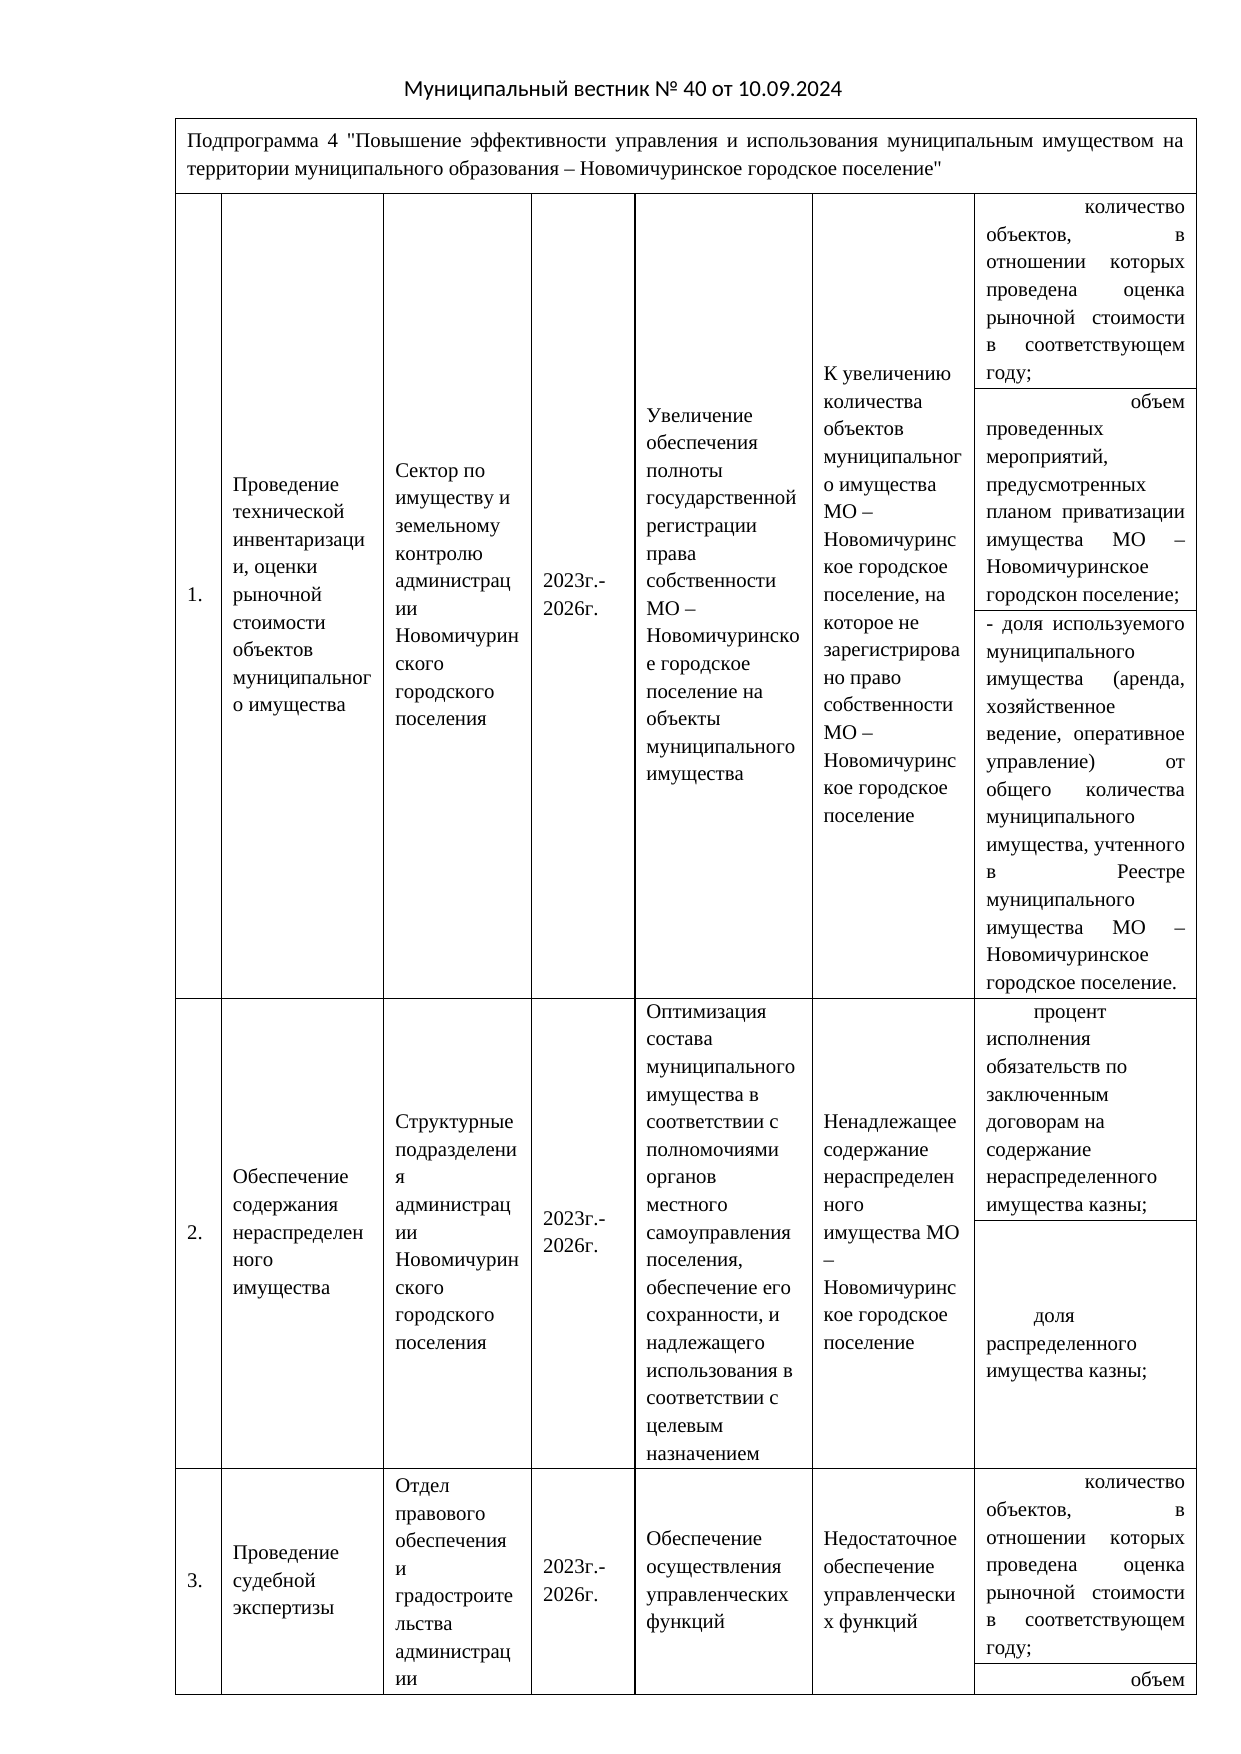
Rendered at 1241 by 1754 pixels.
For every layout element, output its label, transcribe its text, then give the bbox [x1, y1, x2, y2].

table_cell Структурные подразделения администрации Новомичуринского городского поселения [384, 999, 531, 1468]
table_cell Сектор по имуществу и земельному контролю администрации Новомичуринского городского поселения [384, 194, 531, 998]
table_cell Подпрограмма 4 "Повышение эффективности управления и использования муниципальным имуществом на территории муниципального образования – Новомичуринское городское поселение" [176, 119, 1196, 193]
table_cell  процент исполнения обязательств по заключенным договорам на содержание нераспределенного имущества казны; [975, 999, 1196, 1220]
table_cell Проведение судебной экспертизы [222, 1469, 383, 1694]
table_cell 3. [176, 1469, 221, 1694]
table_cell К увеличению количества объектов муниципального имущества МО – Новомичуринское городское поселение, на которое не зарегистрировано право собственности МО – Новомичуринское городское поселение [813, 194, 974, 998]
table_cell Недостаточное обеспечение управленческих функций [813, 1469, 974, 1694]
table_cell Обеспечение содержания нераспределенного имущества [222, 999, 383, 1468]
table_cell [975, 1664, 1196, 1694]
table_cell Обеспечение осуществления управленческих функций [636, 1469, 812, 1694]
table_cell  количество объектов, в отношении которых проведена оценка рыночной стоимости в соответствующем году; [975, 1469, 1196, 1663]
table_cell  объем проведенных мероприятий, предусмотренных планом приватизации имущества МО – Новомичуринское городскон поселение; [975, 389, 1196, 610]
table_cell  доля распределенного имущества казны; [975, 1221, 1196, 1468]
table_cell  количество объектов, в отношении которых проведена оценка рыночной стоимости в соответствующем году; [975, 194, 1196, 388]
table_cell Увеличение обеспечения полноты государственной регистрации права собственности МО – Новомичуринское городское поселение на объекты муниципального имущества [636, 194, 812, 998]
table_cell Оптимизация состава муниципального имущества в соответствии с полномочиями органов местного самоуправления поселения, обеспечение его сохранности, и надлежащего использования в соответствии с целевым назначением [636, 999, 812, 1468]
table_cell Отдел правового обеспечения и градостроительства администрации Новомичуринского городского поселения [384, 1469, 531, 1694]
table_cell 2023г.-2026г. [532, 1469, 634, 1694]
table_cell 2023г.-2026г. [532, 194, 634, 998]
table_cell Ненадлежащее содержание нераспределенного имущества МО – Новомичуринское городское поселение [813, 999, 974, 1468]
table_cell 1. [176, 194, 221, 998]
table_cell - доля используемого муниципального имущества (аренда, хозяйственное ведение, оперативное управление) от общего количества муниципального имущества, учтенного в Реестре муниципального имущества МО – Новомичуринское городское поселение. [975, 611, 1196, 998]
table_cell 2023г.-2026г. [532, 999, 634, 1468]
table_cell Проведение технической инвентаризации, оценки рыночной стоимости объектов муниципального имущества [222, 194, 383, 998]
table_cell 2. [176, 999, 221, 1468]
